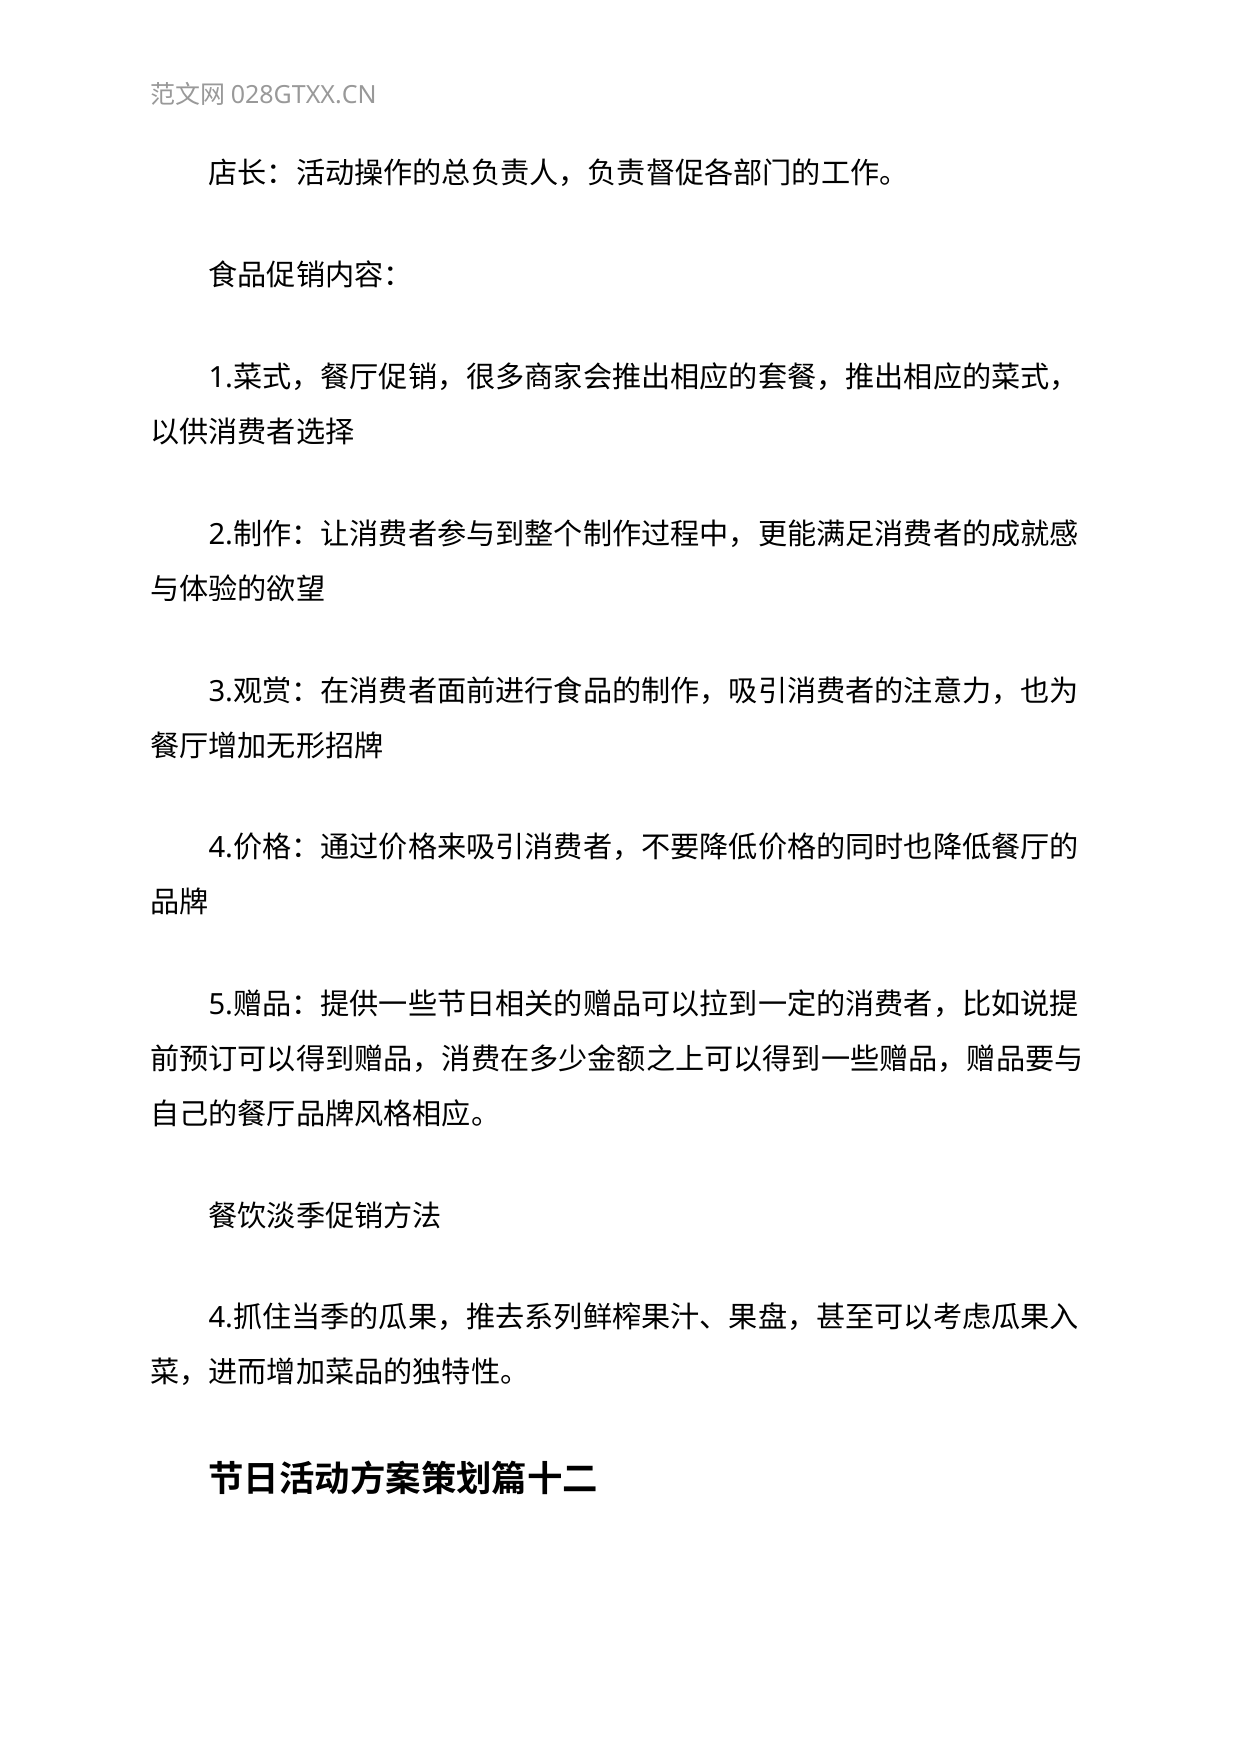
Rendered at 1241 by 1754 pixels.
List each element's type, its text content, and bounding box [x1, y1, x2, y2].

text 3.观赏：在消费者面前进行食品的制作，吸引消费者的注意力，也为餐厅增加无形招牌 [150, 667, 1090, 764]
text 食品促销内容： [150, 252, 1090, 294]
text 店长：活动操作的总负责人，负责督促各部门的工作。 [150, 150, 1090, 192]
text 2.制作：让消费者参与到整个制作过程中，更能满足消费者的成就感与体验的欲望 [150, 510, 1090, 608]
text 节日活动方案策划篇十二 [150, 1451, 1090, 1502]
text 1.菜式，餐厅促销，很多商家会推出相应的套餐，推出相应的菜式，以供消费者选择 [150, 353, 1090, 451]
text 4.价格：通过价格来吸引消费者，不要降低价格的同时也降低餐厅的品牌 [150, 824, 1090, 921]
text 餐饮淡季促销方法 [150, 1192, 1090, 1234]
text 4.抓住当季的瓜果，推去系列鲜榨果汁、果盘，甚至可以考虑瓜果入菜，进而增加菜品的独特性。 [150, 1294, 1090, 1391]
text 5.赠品：提供一些节日相关的赠品可以拉到一定的消费者，比如说提前预订可以得到赠品，消费在多少金额之上可以得到一些赠品，赠品要与自己的餐厅品牌风格相应。 [150, 981, 1090, 1133]
